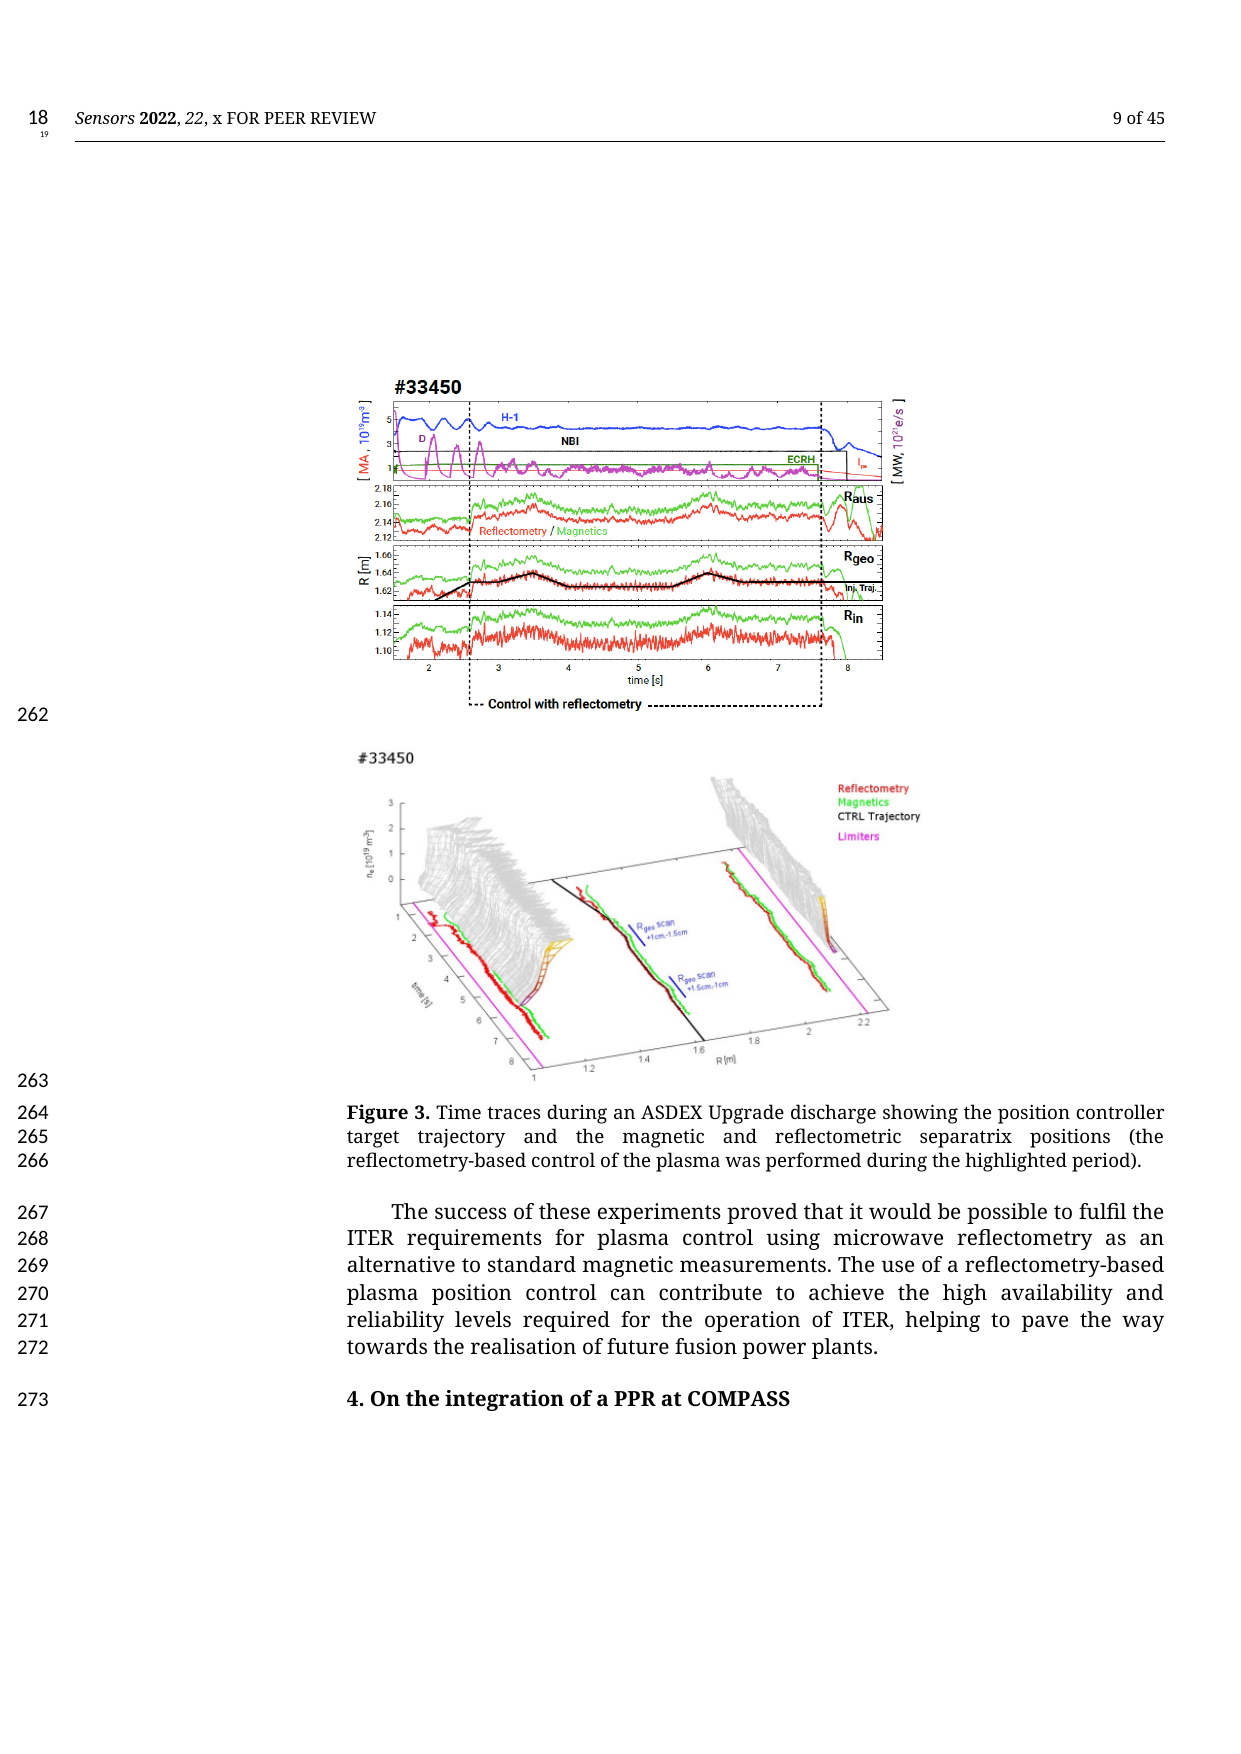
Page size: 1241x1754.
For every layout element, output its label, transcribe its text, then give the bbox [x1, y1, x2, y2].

text Figure 3. Time traces during an ASDEX Upgrade discharge showing the position controller target trajectory and the magnetic and reflectometric separatrix positions (the reflectometry-based control of the plasma was performed during the highlighted period). [347, 1100, 1165, 1173]
picture [346, 373, 912, 722]
text The success of these experiments proved that it would be possible to fulfil the ITER requirements for plasma control using microwave reflectometry as an alternative to standard magnetic measurements. The use of a reflectometry-based plasma position control can contribute to achieve the high availability and reliability levels required for the operation of ITER, helping to pave the way towards the realisation of future fusion power plants. [347, 1198, 1165, 1360]
subtitle 4. On the integration of a PPR at COMPASS [347, 1385, 1165, 1412]
